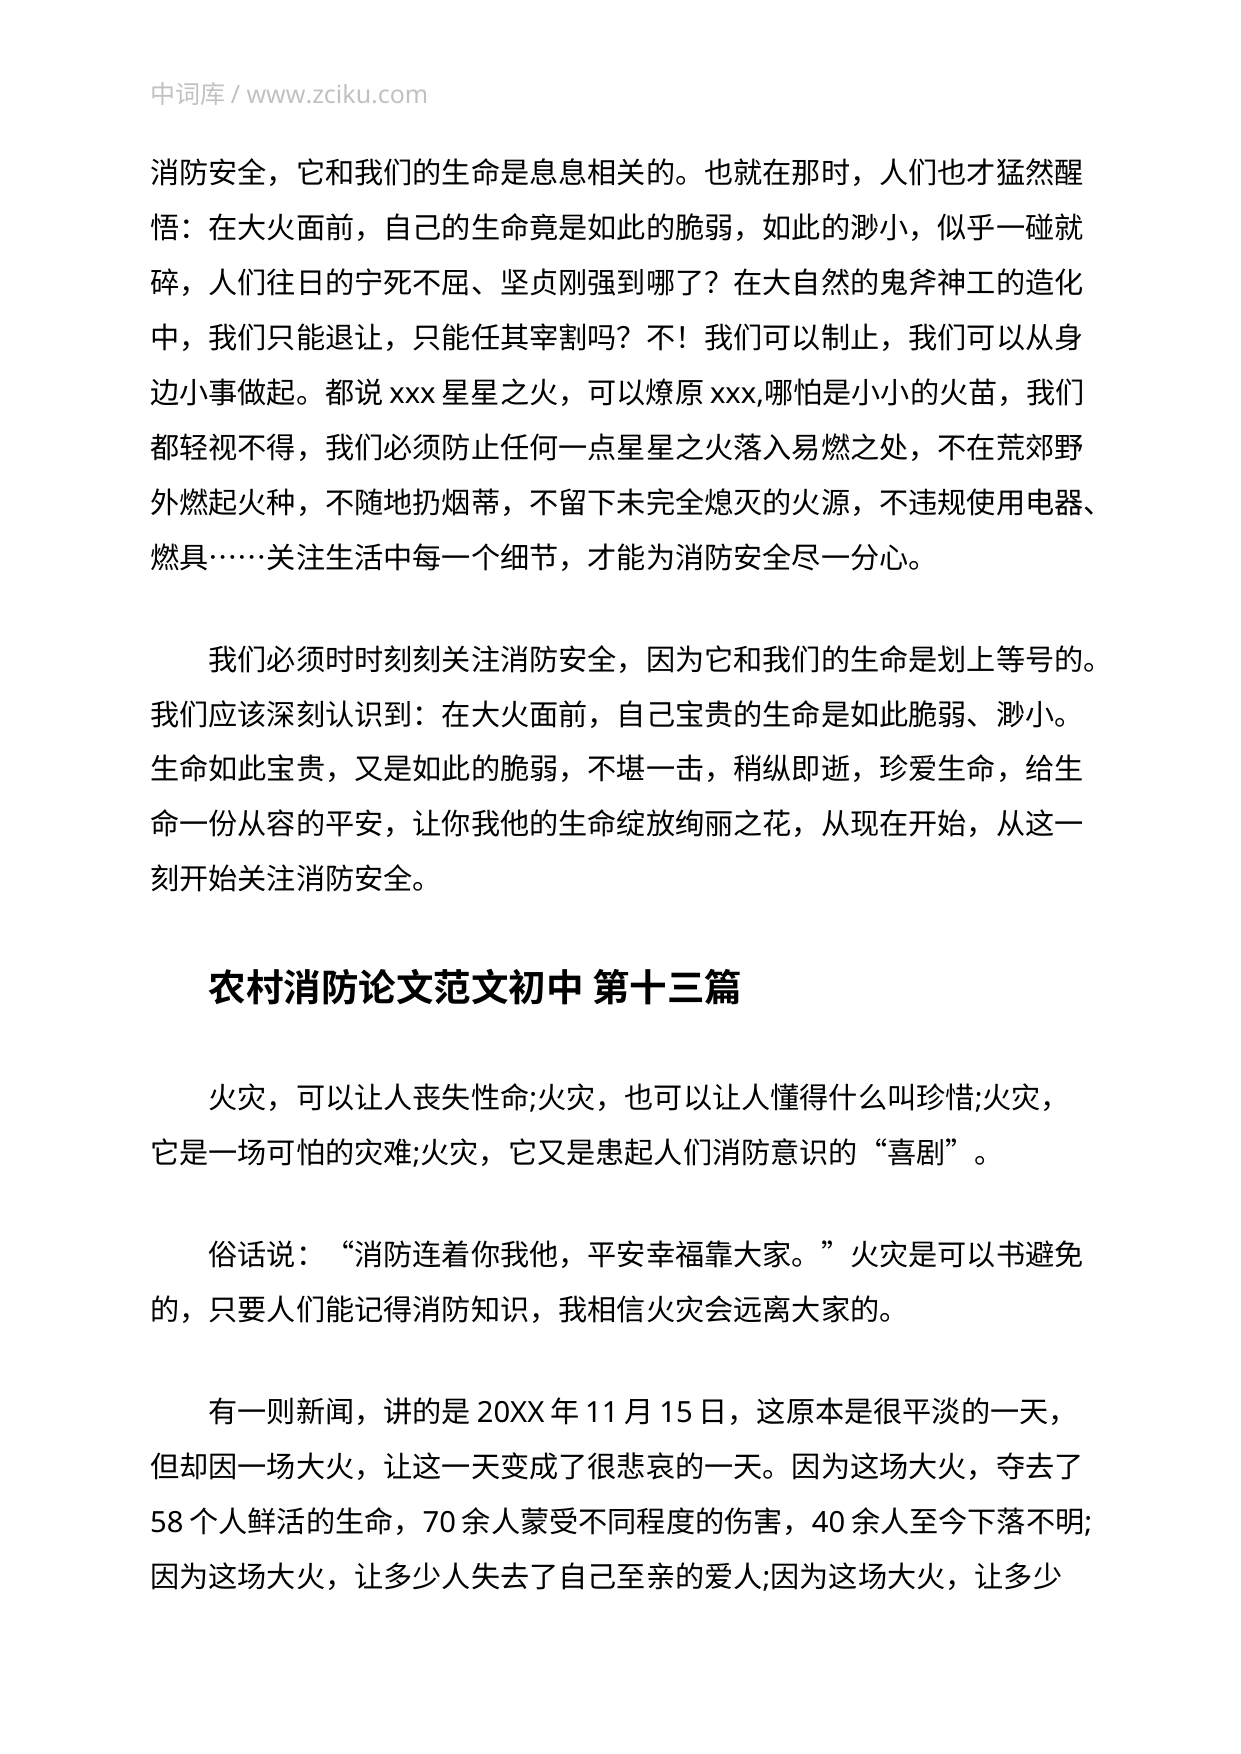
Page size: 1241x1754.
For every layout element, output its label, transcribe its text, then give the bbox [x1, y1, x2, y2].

text 我们必须时时刻刻关注消防安全，因为它和我们的生命是划上等号的。我们应该深刻认识到：在大火面前，自己宝贵的生命是如此脆弱、渺小。生命如此宝贵，又是如此的脆弱，不堪一击，稍纵即逝，珍爱生命，给生命一份从容的平安，让你我他的生命绽放绚丽之花，从现在开始，从这一刻开始关注消防安全。 [150, 636, 1090, 898]
text 火灾，可以让人丧失性命;火灾，也可以让人懂得什么叫珍惜;火灾，它是一场可怕的灾难;火灾，它又是患起人们消防意识的“喜剧”。 [150, 1075, 1090, 1172]
text 农村消防论文范文初中 第十三篇 [150, 957, 1090, 1012]
text 俗话说：“消防连着你我他，平安幸福靠大家。”火灾是可以书避免的，只要人们能记得消防知识，我相信火灾会远离大家的。 [150, 1232, 1090, 1329]
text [150, 1388, 1090, 1596]
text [150, 150, 1090, 577]
